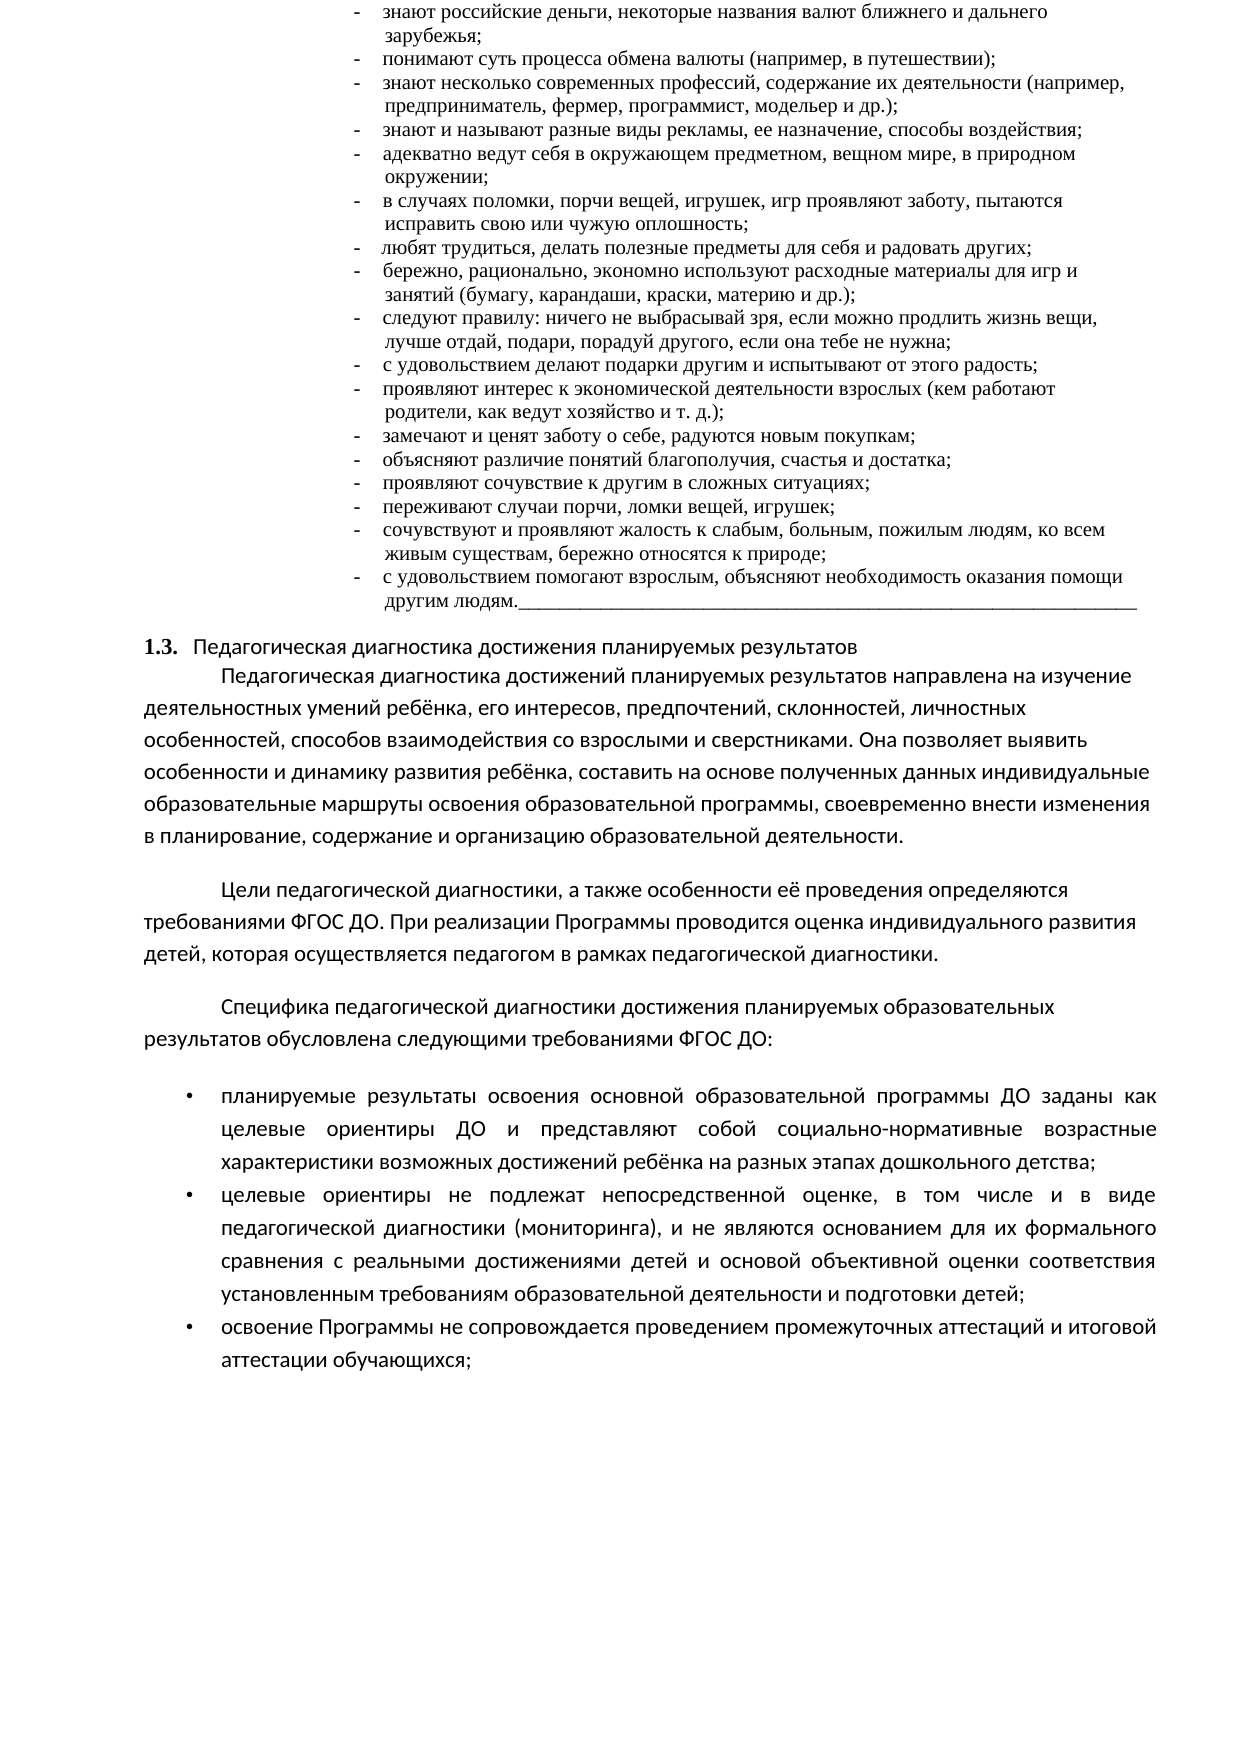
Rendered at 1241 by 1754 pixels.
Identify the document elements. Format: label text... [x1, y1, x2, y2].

list планируемые результаты освоения основной образовательной программы ДО заданы как целевые ориентиры ДО и представляют собой социально-нормативные возрастные характеристики возможных достижений ребёнка на разных этапах дошкольного детства; [185, 1077, 1158, 1176]
list Педагогическая диагностика достижения планируемых результатов [144, 118, 1158, 661]
list освоение Программы не сопровождается проведением промежуточных аттестаций и итоговой аттестации обучающихся; [185, 1308, 1158, 1374]
text Специфика педагогической диагностики достижения планируемых образовательных результатов обусловлена следующими требованиями ФГОС ДО: [144, 992, 1158, 1052]
list целевые ориентиры не подлежат непосредственной оценке, в том числе и в виде педагогической диагностики (мониторинга), и не являются основанием для их формального сравнения с реальными достижениями детей и основой объективной оценки соответствия установленным требованиям образовательной деятельности и подготовки детей; [185, 1176, 1158, 1308]
text Цели педагогической диагностики, а также особенности её проведения определяются требованиями ФГОС ДО. При реализации Программы проводится оценка индивидуального развития детей, которая осуществляется педагогом в рамках педагогической диагностики. [144, 875, 1158, 967]
text Педагогическая диагностика достижений планируемых результатов направлена на изучение деятельностных умений ребёнка, его интересов, предпочтений, склонностей, личностных особенностей, способов взаимодействия со взрослыми и сверстниками. Она позволяет выявить особенности и динамику развития ребёнка, составить на основе полученных данных индивидуальные образовательные маршруты освоения образовательной программы, своевременно внести изменения в планирование, содержание и организацию образовательной деятельности. [144, 661, 1158, 850]
